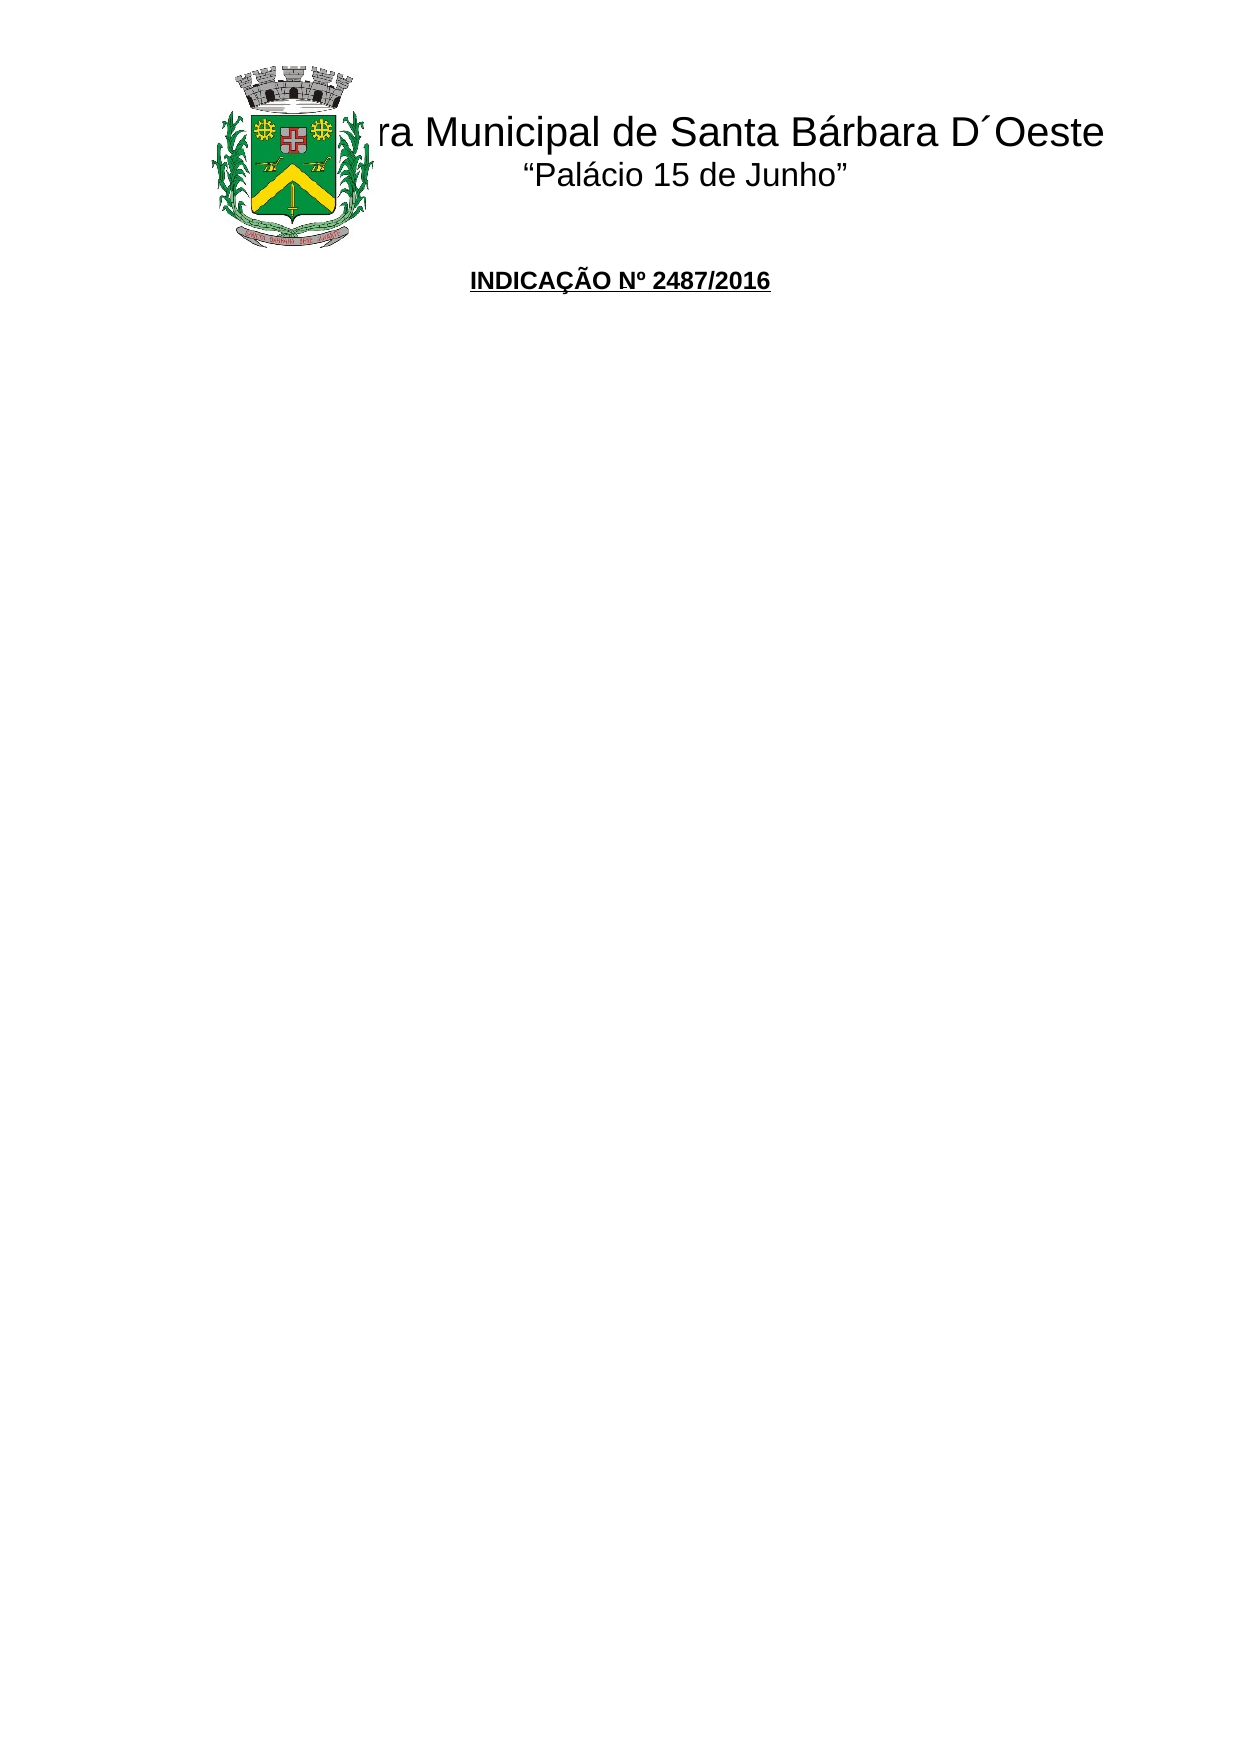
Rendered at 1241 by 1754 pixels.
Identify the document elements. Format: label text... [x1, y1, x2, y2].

title INDICAÇÃO Nº 2487/2016 [177, 266, 1063, 294]
picture [211, 66, 381, 255]
